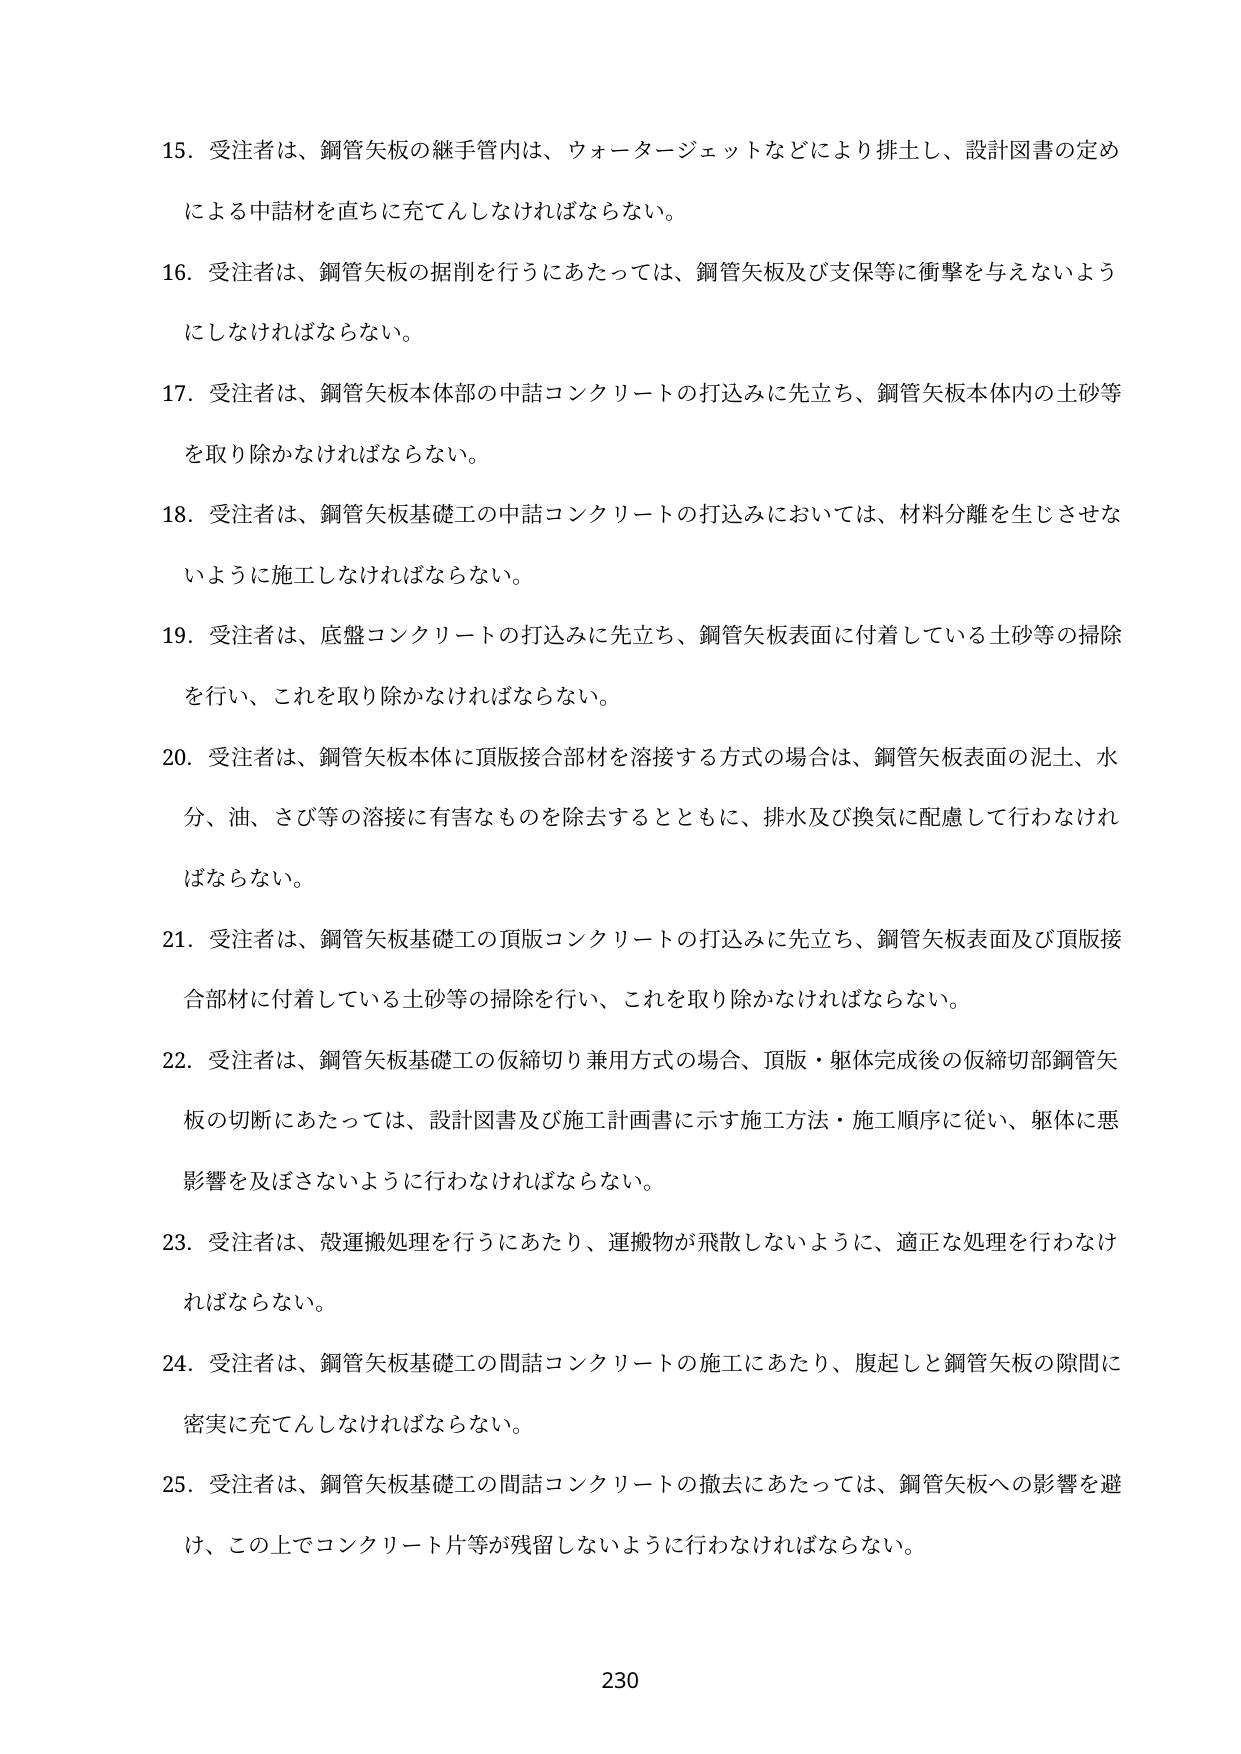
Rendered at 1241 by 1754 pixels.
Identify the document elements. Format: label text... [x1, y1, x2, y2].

text 22．受注者は、鋼管矢板基礎工の仮締切り兼用方式の場合、頂版・躯体完成後の仮締切部鋼管矢板の切断にあたっては、設計図書及び施工計画書に示す施工方法・施工順序に従い、躯体に悪影響を及ぼさないように行わなければならない。 [162, 1028, 1122, 1210]
text 19．受注者は、底盤コンクリートの打込みに先立ち、鋼管矢板表面に付着している土砂等の掃除を行い、これを取り除かなければならない。 [162, 604, 1122, 725]
text 21．受注者は、鋼管矢板基礎工の頂版コンクリートの打込みに先立ち、鋼管矢板表面及び頂版接合部材に付着している土砂等の掃除を行い、これを取り除かなければならない。 [162, 907, 1122, 1028]
text 23．受注者は、殻運搬処理を行うにあたり、運搬物が飛散しないように、適正な処理を行わなければならない。 [162, 1210, 1122, 1332]
text 20．受注者は、鋼管矢板本体に頂版接合部材を溶接する方式の場合は、鋼管矢板表面の泥土、水分、油、さび等の溶接に有害なものを除去するとともに、排水及び換気に配慮して行わなければならない。 [162, 725, 1122, 907]
text 24．受注者は、鋼管矢板基礎工の間詰コンクリートの施工にあたり、腹起しと鋼管矢板の隙間に密実に充てんしなければならない。 [162, 1332, 1122, 1453]
text 15．受注者は、鋼管矢板の継手管内は、ウォータージェットなどにより排土し、設計図書の定めによる中詰材を直ちに充てんしなければならない。 [162, 119, 1122, 240]
text 16．受注者は、鋼管矢板の据削を行うにあたっては、鋼管矢板及び支保等に衝撃を与えないようにしなければならない。 [162, 240, 1122, 362]
text 17．受注者は、鋼管矢板本体部の中詰コンクリートの打込みに先立ち、鋼管矢板本体内の土砂等を取り除かなければならない。 [162, 362, 1122, 483]
text 18．受注者は、鋼管矢板基礎工の中詰コンクリートの打込みにおいては、材料分離を生じさせないように施工しなければならない。 [162, 483, 1122, 604]
text 25．受注者は、鋼管矢板基礎工の間詰コンクリートの撤去にあたっては、鋼管矢板への影響を避け、この上でコンクリート片等が残留しないように行わなければならない。 [162, 1453, 1122, 1574]
